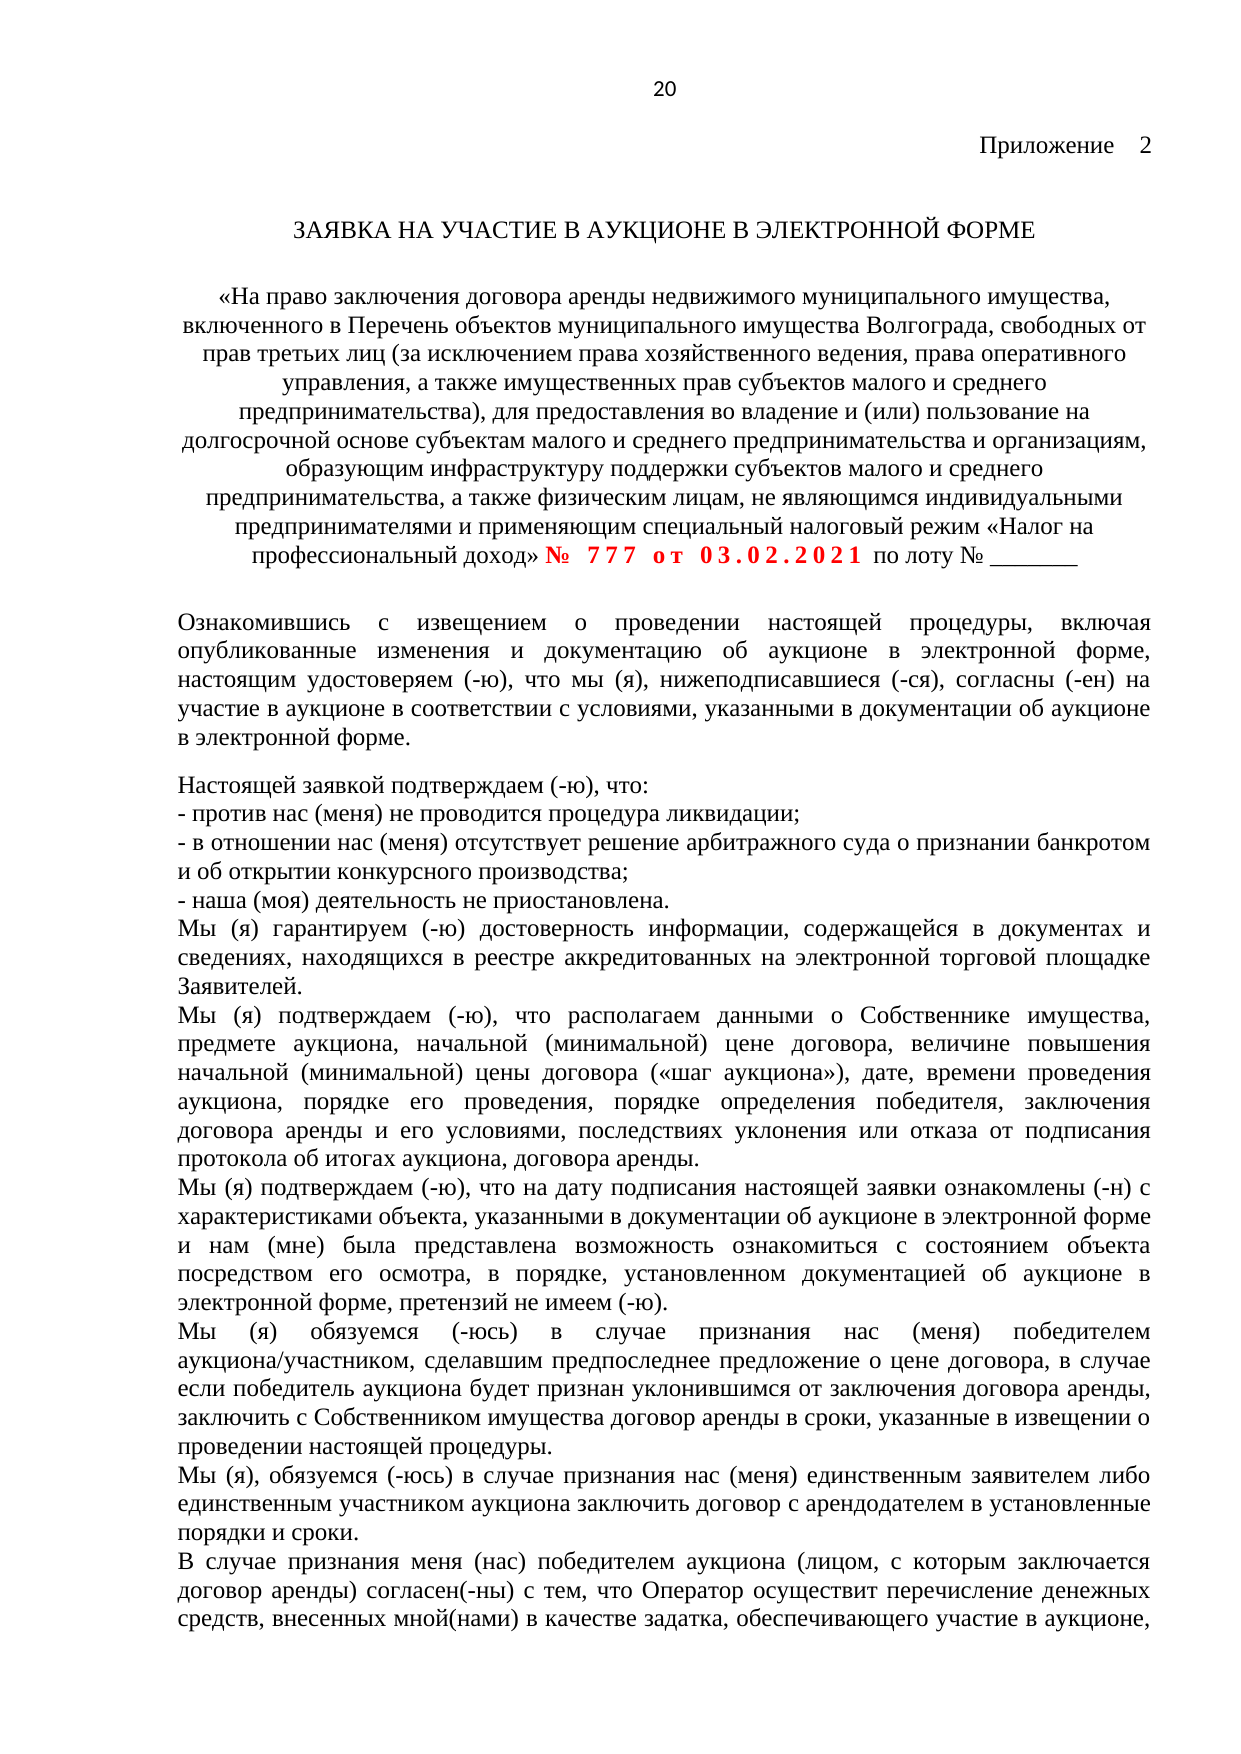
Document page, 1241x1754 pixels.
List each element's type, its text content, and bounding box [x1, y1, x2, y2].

text - против нас (меня) не проводится процедура ликвидации; [177, 798, 1152, 827]
text «На право заключения договора аренды недвижимого муниципального имущества, включенного в Перечень объектов муниципального имущества Волгограда, свободных от прав третьих лиц (за исключением права хозяйственного ведения, права оперативного управления, а также имущественных прав субъектов малого и среднего предпринимательства), для предоставления во владение и (или) пользование на долгосрочной основе субъектам малого и среднего предпринимательства и организациям, образующим инфраструктуру поддержки субъектов малого и среднего предпринимательства, а также физическим лицам, не являющимся индивидуальными предпринимателями и применяющим специальный налоговый режим «Налог на профессиональный доход» № 777 от 03.02.2021 по лоту № _______ [177, 281, 1152, 568]
text - наша (моя) деятельность не приостановлена. [177, 885, 1152, 913]
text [177, 1546, 1152, 1632]
text Приложение 2 [177, 130, 1152, 158]
text Настоящей заявкой подтверждаем (-ю), что: [177, 770, 1152, 798]
text Мы (я), обязуемся (-юсь) в случае признания нас (меня) единственным заявителем либо единственным участником аукциона заключить договор с арендодателем в установленные порядки и сроки. [177, 1460, 1152, 1546]
text Мы (я) подтверждаем (-ю), что располагаем данными о Собственнике имущества, предмете аукциона, начальной (минимальной) цене договора, величине повышения начальной (минимальной) цены договора («шаг аукциона»), дате, времени проведения аукциона, порядке его проведения, порядке определения победителя, заключения договора аренды и его условиями, последствиях уклонения или отказа от подписания протокола об итогах аукциона, договора аренды. [177, 1000, 1152, 1172]
text - в отношении нас (меня) отсутствует решение арбитражного суда о признании банкротом и об открытии конкурсного производства; [177, 827, 1152, 885]
text Ознакомившись с извещением о проведении настоящей процедуры, включая опубликованные изменения и документацию об аукционе в электронной форме, настоящим удостоверяем (-ю), что мы (я), нижеподписавшиеся (-ся), согласны (-ен) на участие в аукционе в соответствии с условиями, указанными в документации об аукционе в электронной форме. [177, 607, 1152, 751]
text Мы (я) гарантируем (-ю) достоверность информации, содержащейся в документах и сведениях, находящихся в реестре аккредитованных на электронной торговой площадке Заявителей. [177, 913, 1152, 1000]
text ЗАЯВКА НА УЧАСТИЕ В АУКЦИОНЕ В ЭЛЕКТРОННОЙ ФОРМЕ [177, 215, 1152, 244]
text Мы (я) подтверждаем (-ю), что на дату подписания настоящей заявки ознакомлены (-н) с характеристиками объекта, указанными в документации об аукционе в электронной форме и нам (мне) была представлена возможность ознакомиться с состоянием объекта посредством его осмотра, в порядке, установленном документацией об аукционе в электронной форме, претензий не имеем (-ю). [177, 1172, 1152, 1316]
text Мы (я) обязуемся (-юсь) в случае признания нас (меня) победителем аукциона/участником, сделавшим предпоследнее предложение о цене договора, в случае если победитель аукциона будет признан уклонившимся от заключения договора аренды, заключить с Собственником имущества договор аренды в сроки, указанные в извещении о проведении настоящей процедуры. [177, 1316, 1152, 1460]
